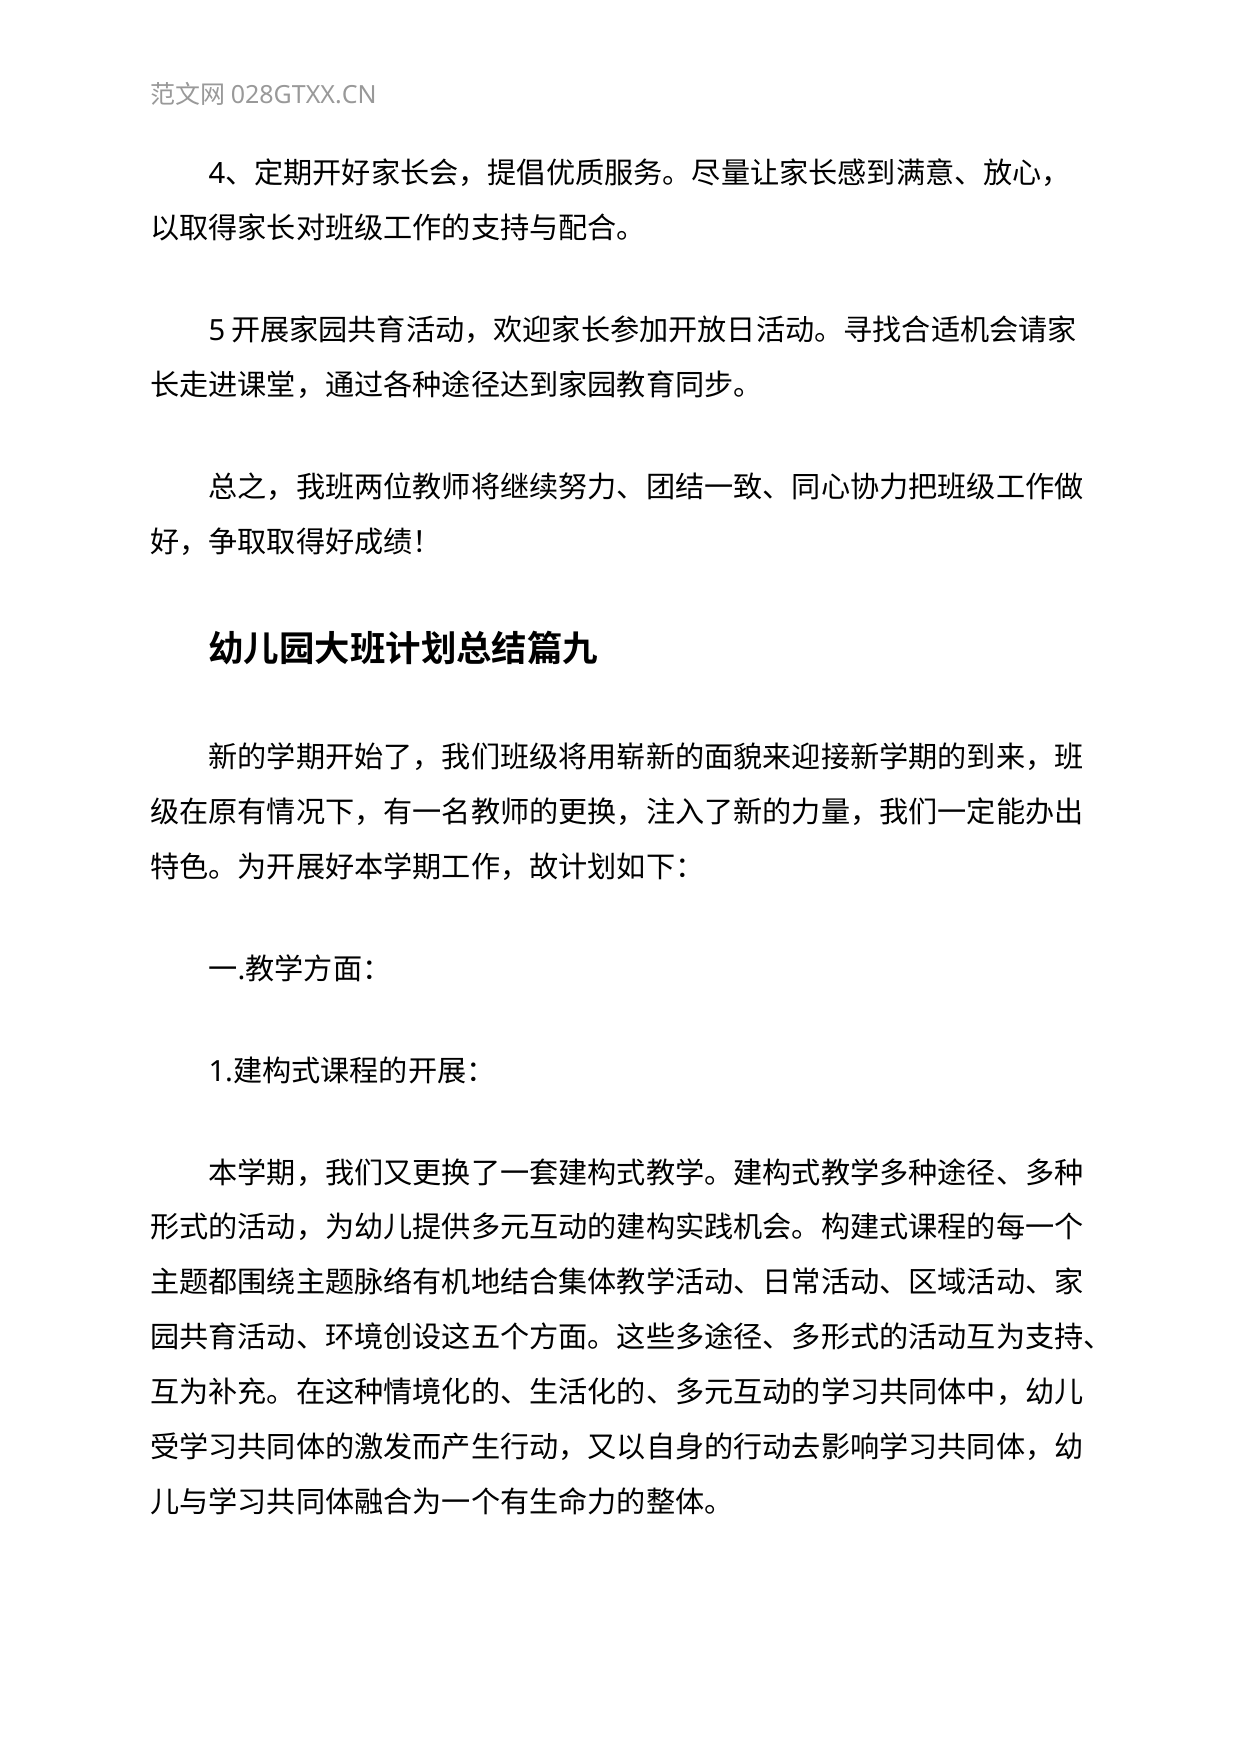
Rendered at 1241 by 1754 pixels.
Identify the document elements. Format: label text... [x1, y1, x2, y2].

text 新的学期开始了，我们班级将用崭新的面貌来迎接新学期的到来，班级在原有情况下，有一名教师的更换，注入了新的力量，我们一定能办出特色。为开展好本学期工作，故计划如下： [150, 734, 1090, 886]
text 1.建构式课程的开展： [150, 1047, 1090, 1089]
text 5开展家园共育活动，欢迎家长参加开放日活动。寻找合适机会请家长走进课堂，通过各种途径达到家园教育同步。 [150, 307, 1090, 404]
text 总之，我班两位教师将继续努力、团结一致、同心协力把班级工作做好，争取取得好成绩！ [150, 463, 1090, 561]
text 一.教学方面： [150, 945, 1090, 988]
text 4、定期开好家长会，提倡优质服务。尽量让家长感到满意、放心，以取得家长对班级工作的支持与配合。 [150, 150, 1090, 247]
text 幼儿园大班计划总结篇九 [150, 620, 1090, 671]
text 本学期，我们又更换了一套建构式教学。建构式教学多种途径、多种形式的活动，为幼儿提供多元互动的建构实践机会。构建式课程的每一个主题都围绕主题脉络有机地结合集体教学活动、日常活动、区域活动、家园共育活动、环境创设这五个方面。这些多途径、多形式的活动互为支持、互为补充。在这种情境化的、生活化的、多元互动的学习共同体中，幼儿受学习共同体的激发而产生行动，又以自身的行动去影响学习共同体，幼儿与学习共同体融合为一个有生命力的整体。 [150, 1149, 1090, 1521]
